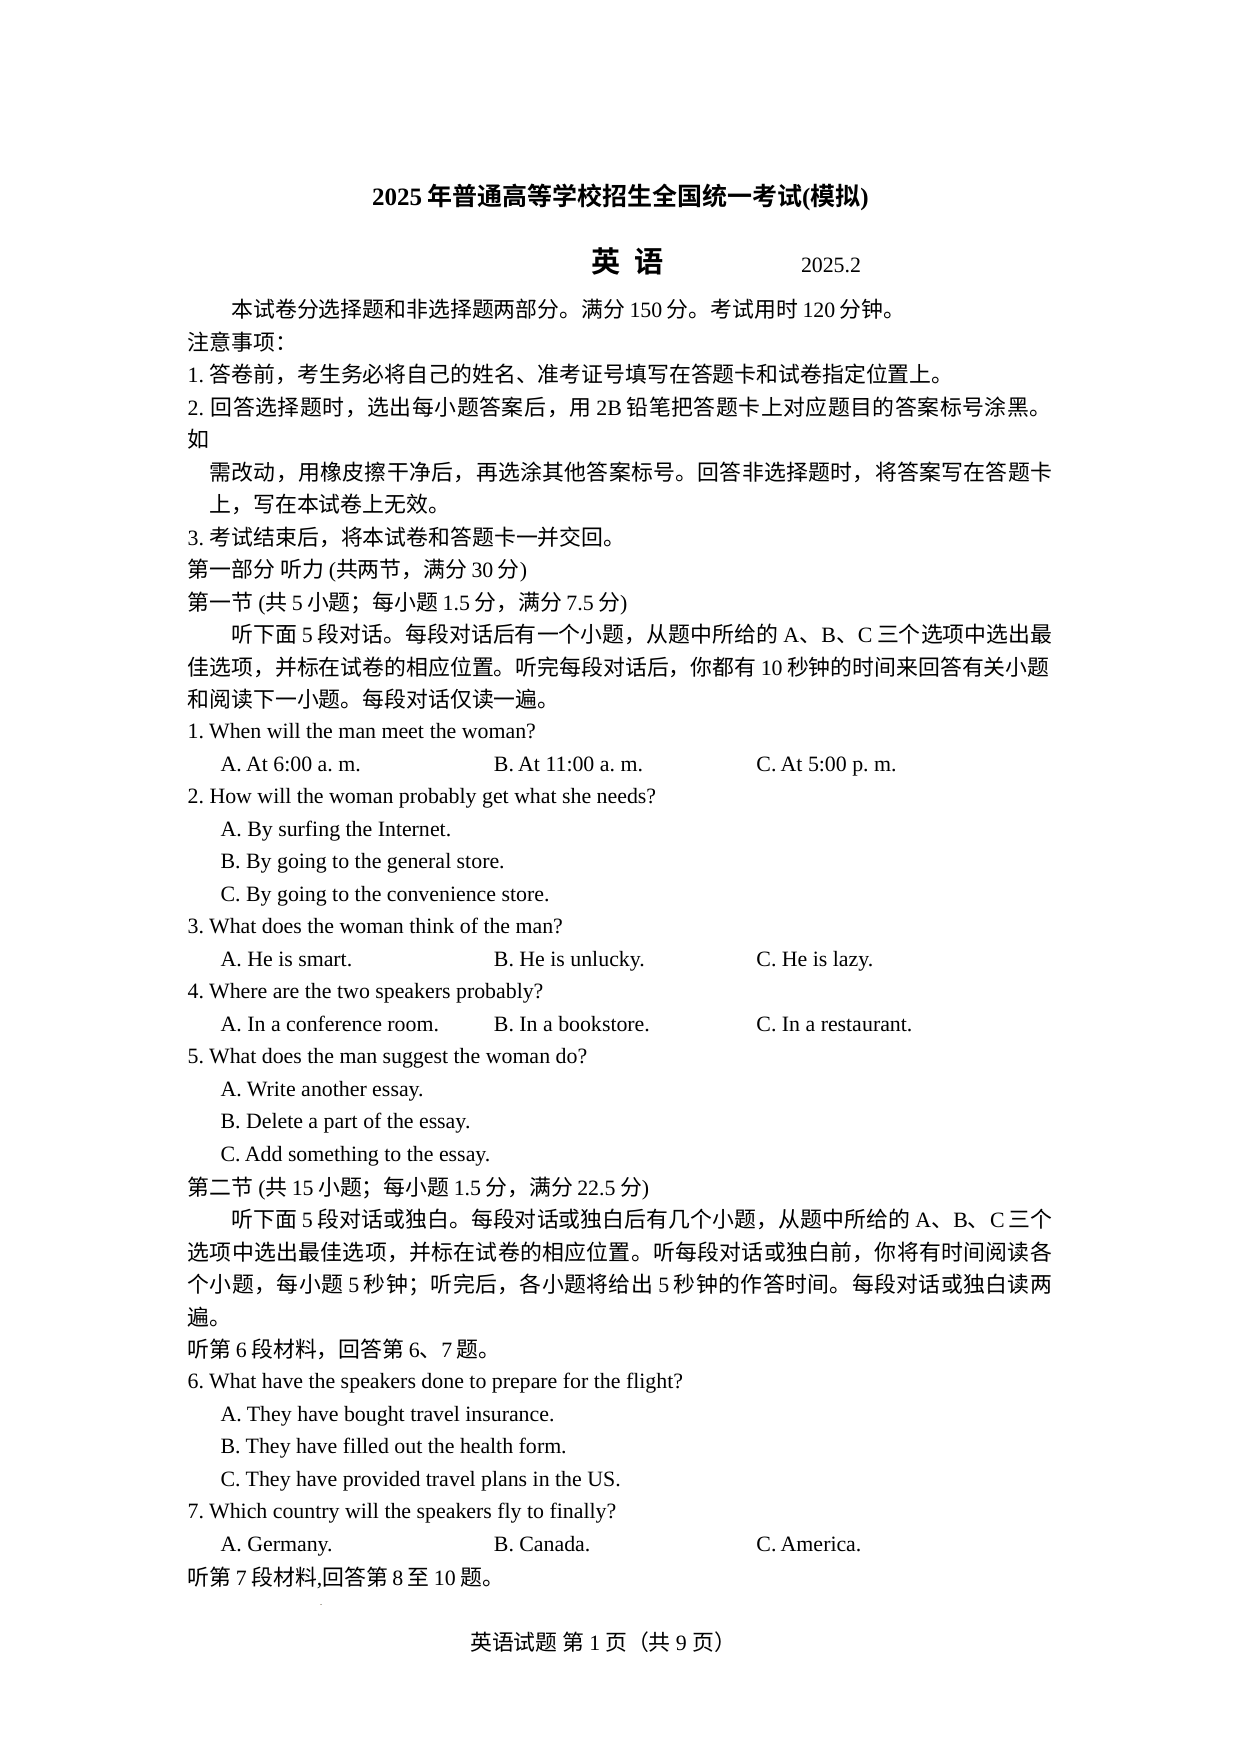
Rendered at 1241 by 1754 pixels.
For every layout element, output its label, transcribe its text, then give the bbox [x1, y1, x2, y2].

text 和阅读下一小题。每段对话仅读一遍。 [187, 682, 1053, 714]
text A. By surfing the Internet. [187, 812, 1053, 844]
text 听下面5段对话。每段对话后有一个小题，从题中所给的A、B、C三个选项中选出最佳选项，并标在试卷的相应位置。听完每段对话后，你都有10秒钟的时间来回答有关小题 [187, 617, 1053, 682]
text 2. 回答选择题时，选出每小题答案后，用2B铅笔把答题卡上对应题目的答案标号涂黑。如 [187, 389, 1053, 454]
text 第二节 (共15小题；每小题1.5分，满分22.5分) [187, 1169, 1053, 1202]
text 第一部分 听力 (共两节，满分30分) [187, 552, 1053, 584]
text B. Delete a part of the essay. [187, 1104, 1053, 1137]
text A. Germany. B. Canada. C. America. [187, 1527, 1053, 1559]
text A. He is smart. B. He is unlucky. C. He is lazy. [187, 942, 1053, 974]
text 3. 考试结束后，将本试卷和答题卡一并交回。 [187, 519, 1053, 552]
text C. By going to the convenience store. [187, 877, 1053, 909]
text 听第7段材料,回答第8至10题。 [187, 1559, 1053, 1592]
text B. By going to the general store. [187, 844, 1053, 877]
text B. They have filled out the health form. [187, 1429, 1053, 1462]
text 需改动，用橡皮擦干净后，再选涂其他答案标号。回答非选择题时，将答案写在答题卡上，写在本试卷上无效。 [209, 454, 1053, 519]
text C. Add something to the essay. [187, 1137, 1053, 1169]
text 2. How will the woman probably get what she needs? [187, 779, 1053, 812]
text 2025年普通高等学校招生全国统一考试(模拟) [187, 162, 1053, 227]
text C. They have provided travel plans in the US. [187, 1462, 1053, 1494]
text A. In a conference room. B. In a bookstore. C. In a restaurant. [187, 1007, 1053, 1039]
text 第一节 (共5小题；每小题1.5分，满分7.5分) [187, 584, 1053, 617]
text 4. Where are the two speakers probably? [187, 974, 1053, 1007]
text A. At 6:00 a. m. B. At 11:00 a. m. C. At 5:00 p. m. [187, 747, 1053, 779]
text 听下面5段对话或独白。每段对话或独白后有几个小题，从题中所给的A、B、C三个选项中选出最佳选项，并标在试卷的相应位置。听每段对话或独白前，你将有时间阅读各个小题，每小题5秒钟；听完后，各小题将给出5秒钟的作答时间。每段对话或独白读两遍。 [187, 1202, 1053, 1332]
text 听第6段材料，回答第6、7题。 [187, 1332, 1053, 1364]
text 5. What does the man suggest the woman do? [187, 1039, 1053, 1072]
text 英 语 2025.2 [187, 227, 1053, 292]
text 本试卷分选择题和非选择题两部分。满分150分。考试用时120分钟。 [187, 292, 1053, 324]
text 3. What does the woman think of the man? [187, 909, 1053, 942]
text 1. 答卷前，考生务必将自己的姓名、准考证号填写在答题卡和试卷指定位置上。 [187, 357, 1053, 389]
text A. They have bought travel insurance. [187, 1397, 1053, 1429]
text A. Write another essay. [187, 1072, 1053, 1104]
text 6. What have the speakers done to prepare for the flight? [187, 1364, 1053, 1397]
text 7. Which country will the speakers fly to finally? [187, 1494, 1053, 1527]
text 注意事项： [187, 324, 1053, 357]
text 1. When will the man meet the woman? [187, 714, 1053, 747]
